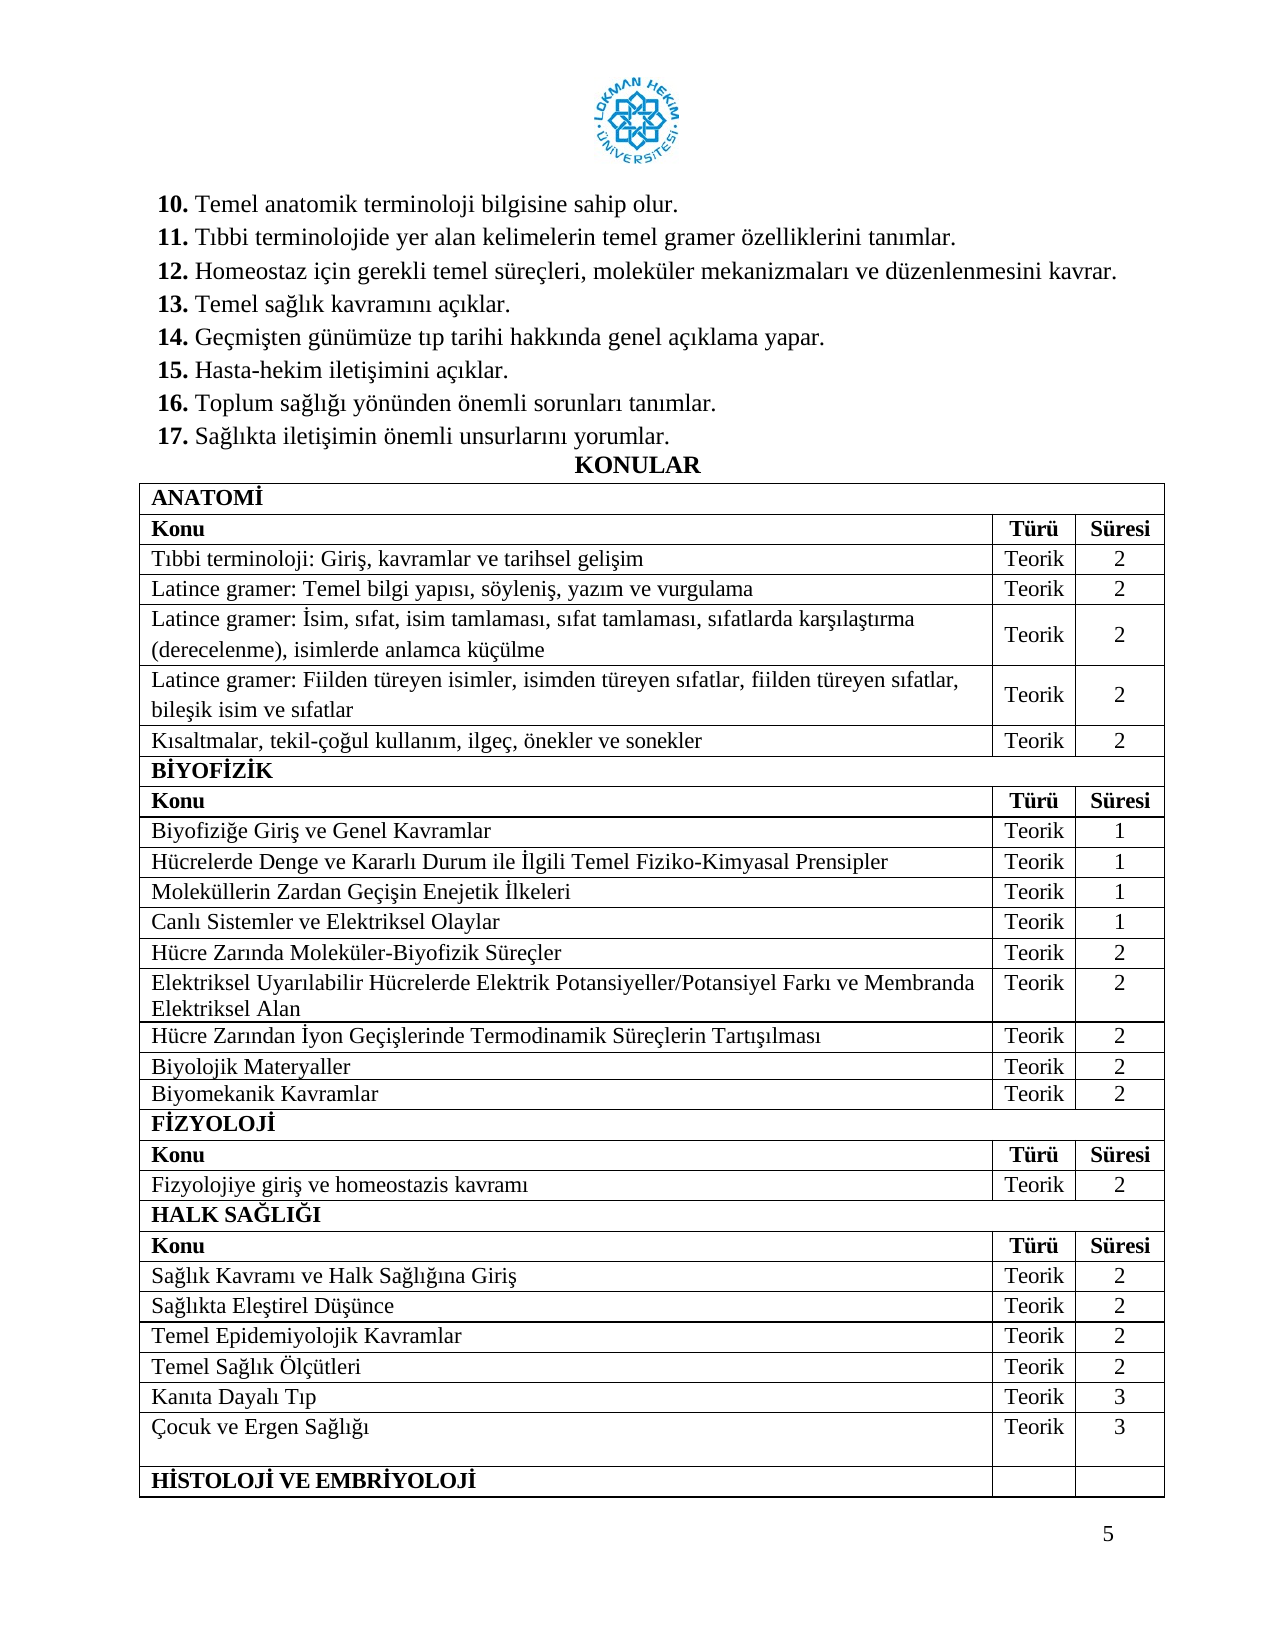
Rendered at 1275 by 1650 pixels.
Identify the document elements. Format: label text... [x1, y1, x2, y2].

table_cell 2 [1076, 1171, 1164, 1200]
table_cell Türü [993, 515, 1075, 544]
table_cell Teorik [993, 1323, 1075, 1352]
text KONULAR [314, 450, 962, 478]
table_cell FİZYOLOJİ [140, 1110, 1164, 1140]
table_cell HALK SAĞLIĞI [140, 1201, 1164, 1231]
table_cell 2 [1076, 545, 1164, 574]
table_cell Temel Sağlık Ölçütleri [140, 1353, 992, 1382]
table_cell 2 [1076, 605, 1164, 665]
table_cell Sağlıkta Eleştirel Düşünce [140, 1292, 992, 1321]
table_cell Süresi [1076, 787, 1164, 816]
table_cell Latince gramer: Temel bilgi yapısı, söyleniş, yazım ve vurgulama [140, 575, 992, 604]
table_cell Biyolojik Materyaller [140, 1053, 992, 1079]
table_cell Latince gramer: Fiilden türeyen isimler, isimden türeyen sıfatlar, fiilden türeyen sıfatlar, bileşik isim ve sıfatlar [140, 666, 992, 725]
table_cell 1 [1076, 878, 1164, 907]
table_cell 3 [1076, 1413, 1164, 1466]
table_cell Teorik [993, 605, 1075, 665]
list Hasta-hekim iletişimini açıklar. [157, 355, 1185, 383]
table_cell Teorik [993, 1383, 1075, 1412]
table_cell Teorik [993, 1292, 1075, 1321]
table_cell Biyomekanik Kavramlar [140, 1080, 992, 1109]
list Temel sağlık kavramını açıklar. [157, 289, 1185, 317]
table_cell Hücrelerde Denge ve Kararlı Durum ile İlgili Temel Fiziko-Kimyasal Prensipler [140, 848, 992, 877]
table_cell Teorik [993, 939, 1075, 968]
table_cell Fizyolojiye giriş ve homeostazis kavramı [140, 1171, 992, 1200]
table_cell Teorik [993, 1353, 1075, 1382]
table_cell Moleküllerin Zardan Geçişin Enejetik İlkeleri [140, 878, 992, 907]
table_cell 1 [1076, 818, 1164, 847]
table_cell 2 [1076, 1023, 1164, 1052]
table_cell 2 [1076, 575, 1164, 604]
table_cell Temel Epidemiyolojik Kavramlar [140, 1323, 992, 1352]
table_cell 2 [1076, 1053, 1164, 1079]
table_cell Tıbbi terminoloji: Giriş, kavramlar ve tarihsel gelişim [140, 545, 992, 574]
table_cell Hücre Zarından İyon Geçişlerinde Termodinamik Süreçlerin Tartışılması [140, 1023, 992, 1052]
table_cell 2 [1076, 939, 1164, 968]
list Homeostaz için gerekli temel süreçleri, moleküler mekanizmaları ve düzenlenmesini kavrar. [157, 256, 1185, 284]
table_cell 2 [1076, 1353, 1164, 1382]
list Temel anatomik terminoloji bilgisine sahip olur. [157, 189, 1185, 218]
table_cell Teorik [993, 908, 1075, 937]
list Geçmişten günümüze tıp tarihi hakkında genel açıklama yapar. [157, 322, 1185, 351]
table_cell Teorik [993, 878, 1075, 907]
table_cell Teorik [993, 1413, 1075, 1466]
table_cell HİSTOLOJİ VE EMBRİYOLOJİ [140, 1467, 992, 1496]
table_cell Konu [140, 515, 992, 544]
table_cell Teorik [993, 726, 1075, 756]
table_cell [993, 1467, 1075, 1496]
table_cell Teorik [993, 545, 1075, 574]
table_cell 2 [1076, 1262, 1164, 1291]
table_cell Çocuk ve Ergen Sağlığı [140, 1413, 992, 1466]
table_cell Hücre Zarında Moleküler-Biyofizik Süreçler [140, 939, 992, 968]
table_cell 2 [1076, 1323, 1164, 1352]
table_cell Konu [140, 787, 992, 816]
table_cell Teorik [993, 969, 1075, 1021]
table_cell Konu [140, 1232, 992, 1261]
table_cell Türü [993, 1141, 1075, 1170]
table_cell Kısaltmalar, tekil-çoğul kullanım, ilgeç, önekler ve sonekler [140, 726, 992, 756]
picture [594, 77, 679, 164]
list Tıbbi terminolojide yer alan kelimelerin temel gramer özelliklerini tanımlar. [157, 222, 1185, 251]
table_cell Latince gramer: İsim, sıfat, isim tamlaması, sıfat tamlaması, sıfatlarda karşılaştırma (derecelenme), isimlerde anlamca küçülme [140, 605, 992, 665]
table_cell Canlı Sistemler ve Elektriksel Olaylar [140, 908, 992, 937]
table_cell BİYOFİZİK [140, 757, 1164, 786]
list Toplum sağlığı yönünden önemli sorunları tanımlar. [157, 388, 1185, 417]
table_cell Teorik [993, 1262, 1075, 1291]
table_cell 2 [1076, 1080, 1164, 1109]
table_cell [1076, 1467, 1164, 1496]
table_cell Konu [140, 1141, 992, 1170]
table_cell Teorik [993, 1080, 1075, 1109]
table_cell 2 [1076, 1292, 1164, 1321]
table_cell Teorik [993, 1171, 1075, 1200]
table_cell Türü [993, 1232, 1075, 1261]
table_cell 1 [1076, 848, 1164, 877]
table_cell Teorik [993, 818, 1075, 847]
table_cell Süresi [1076, 515, 1164, 544]
table_cell Teorik [993, 575, 1075, 604]
table_cell Süresi [1076, 1141, 1164, 1170]
table_cell Teorik [993, 848, 1075, 877]
table_cell Kanıta Dayalı Tıp [140, 1383, 992, 1412]
table_cell Sağlık Kavramı ve Halk Sağlığına Giriş [140, 1262, 992, 1291]
table_header ANATOMİ [140, 484, 1164, 513]
table_cell Teorik [993, 1023, 1075, 1052]
table_cell Teorik [993, 666, 1075, 725]
table_cell Biyofiziğe Giriş ve Genel Kavramlar [140, 818, 992, 847]
table_cell Teorik [993, 1053, 1075, 1079]
table_cell Süresi [1076, 1232, 1164, 1261]
table_cell 2 [1076, 969, 1164, 1021]
table_cell 1 [1076, 908, 1164, 937]
table_cell Türü [993, 787, 1075, 816]
table_cell 3 [1076, 1383, 1164, 1412]
table_cell Elektriksel Uyarılabilir Hücrelerde Elektrik Potansiyeller/Potansiyel Farkı ve Membranda Elektriksel Alan [140, 969, 992, 1021]
table_cell 2 [1076, 666, 1164, 725]
table_cell 2 [1076, 726, 1164, 756]
list Sağlıkta iletişimin önemli unsurlarını yorumlar. [157, 421, 1185, 450]
